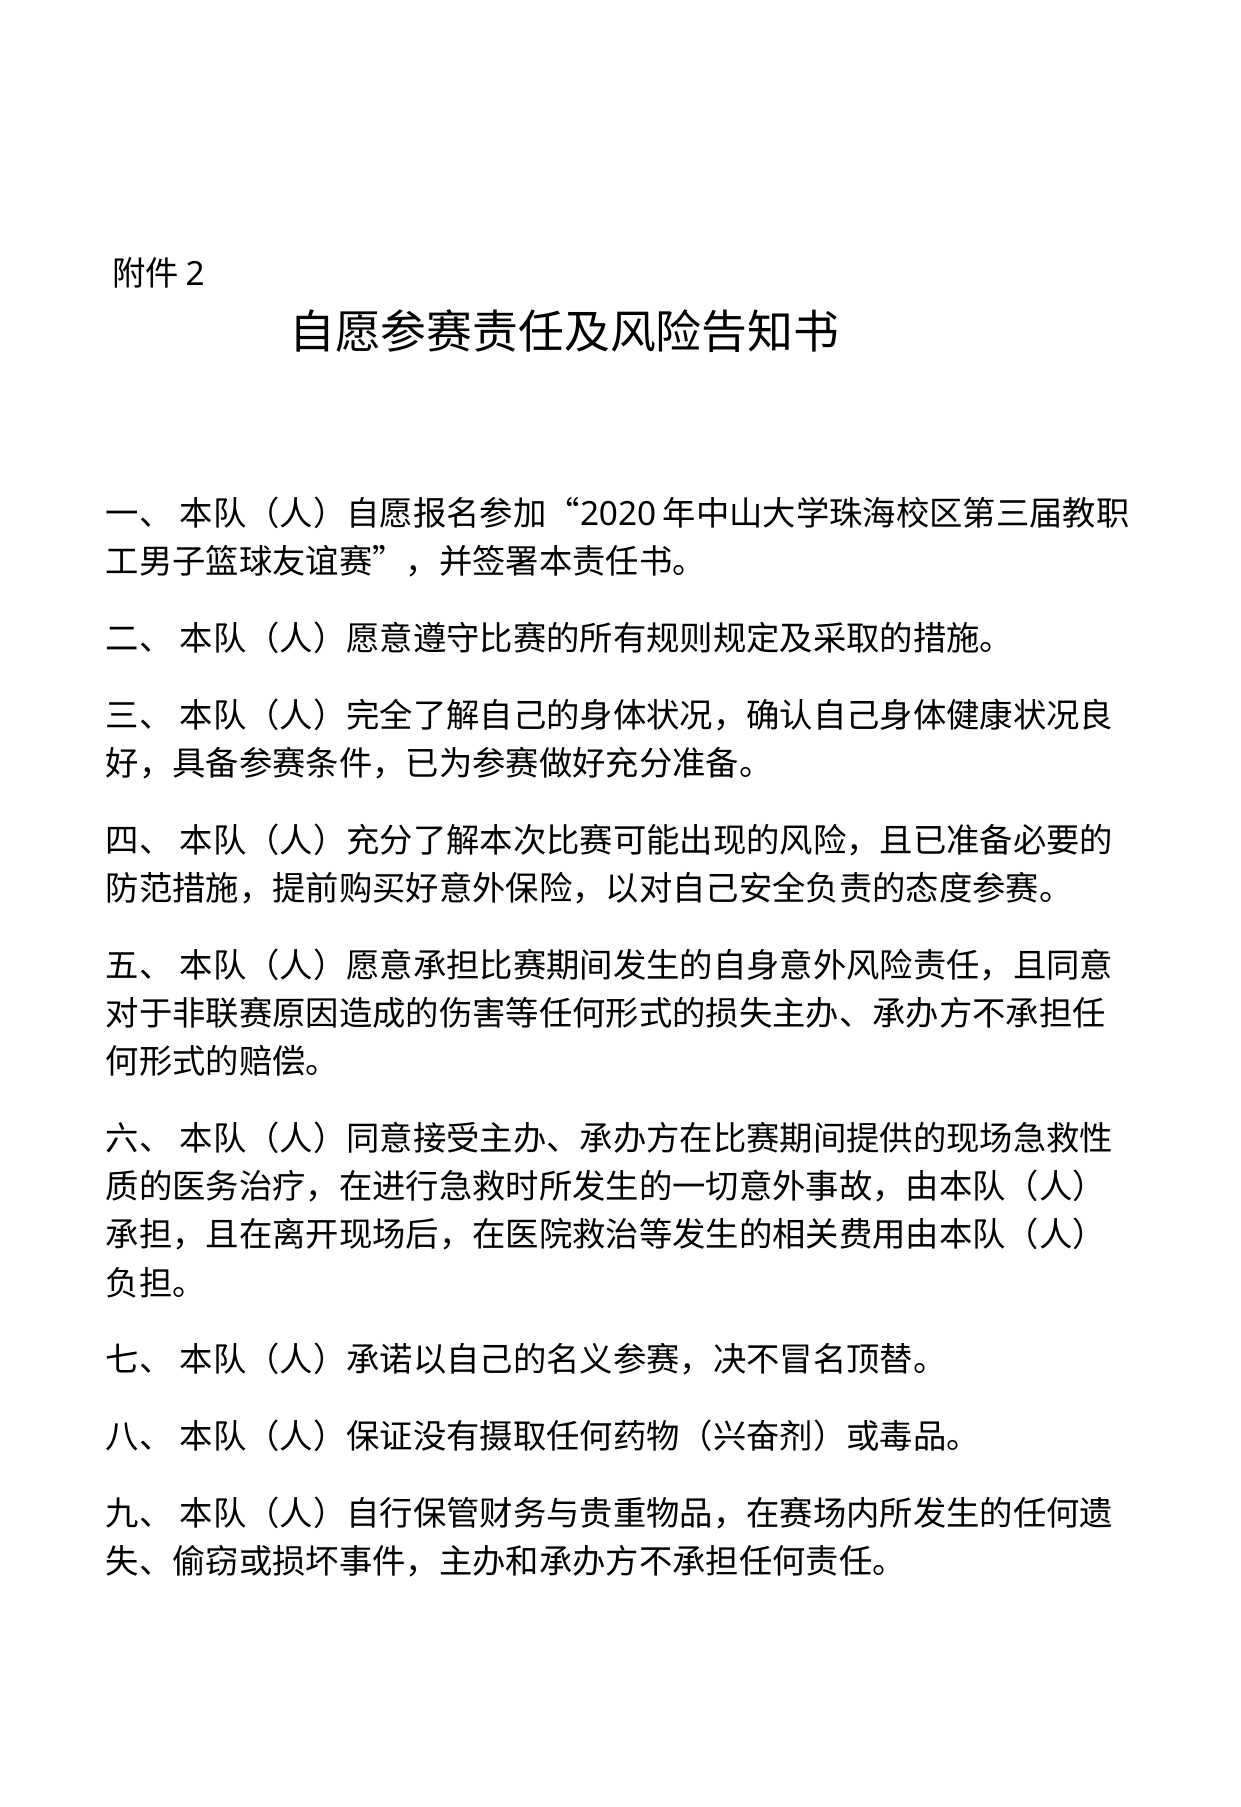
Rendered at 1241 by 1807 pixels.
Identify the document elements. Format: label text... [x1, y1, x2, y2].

text 三、 本队（人）完全了解自己的身体状况，确认自己身体健康状况良好，具备参赛条件，已为参赛做好充分准备。 [106, 688, 1134, 785]
text 六、 本队（人）同意接受主办、承办方在比赛期间提供的现场急救性质的医务治疗，在进行急救时所发生的一切意外事故，由本队（人）承担，且在离开现场后，在医院救治等发生的相关费用由本队（人）负担。 [106, 1112, 1134, 1304]
text 一、 本队（人）自愿报名参加“2020年中山大学珠海校区第三届教职工男子篮球友谊赛”，并签署本责任书。 [106, 486, 1134, 583]
text 附件2 [106, 247, 1134, 295]
text 八、 本队（人）保证没有摄取任何药物（兴奋剂）或毒品。 [106, 1410, 1134, 1458]
text 四、 本队（人）充分了解本次比赛可能出现的风险，且已准备必要的防范措施，提前购买好意外保险，以对自己安全负责的态度参赛。 [106, 813, 1134, 910]
text 七、 本队（人）承诺以自己的名义参赛，决不冒名顶替。 [106, 1333, 1134, 1381]
text 五、 本队（人）愿意承担比赛期间发生的自身意外风险责任，且同意对于非联赛原因造成的伤害等任何形式的损失主办、承办方不承担任何形式的赔偿。 [106, 938, 1134, 1083]
text 自愿参赛责任及风险告知书 [106, 295, 1134, 362]
text 九、 本队（人）自行保管财务与贵重物品，在赛场内所发生的任何遗失、偷窃或损坏事件，主办和承办方不承担任何责任。 [106, 1487, 1134, 1583]
text 二、 本队（人）愿意遵守比赛的所有规则规定及采取的措施。 [106, 612, 1134, 660]
